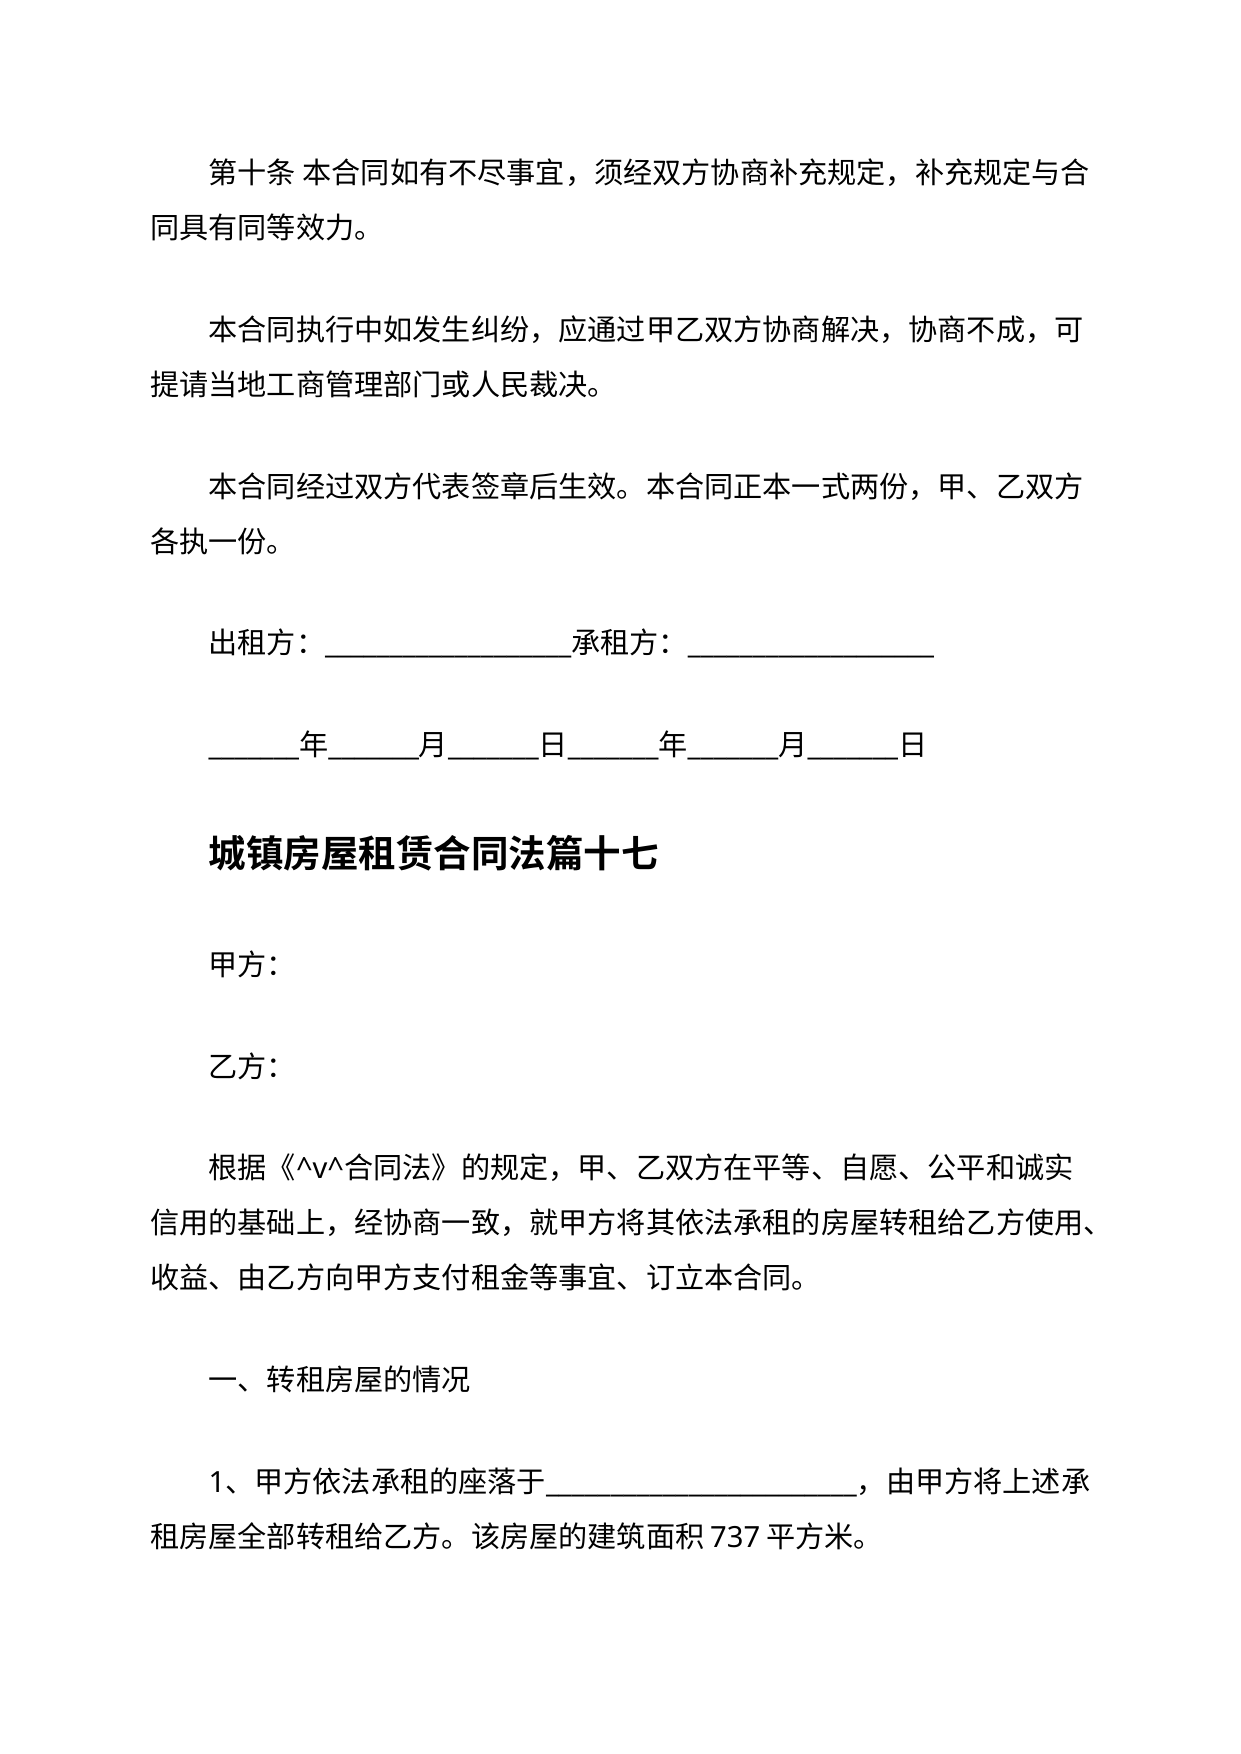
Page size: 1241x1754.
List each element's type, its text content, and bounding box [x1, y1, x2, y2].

text 出租方：___________________承租方：___________________ [150, 620, 1090, 662]
text 根据《^v^合同法》的规定，甲、乙双方在平等、自愿、公平和诚实信用的基础上，经协商一致，就甲方将其依法承租的房屋转租给乙方使用、收益、由乙方向甲方支付租金等事宜、订立本合同。 [150, 1145, 1090, 1297]
text 乙方： [150, 1043, 1090, 1085]
text _______年_______月_______日_______年_______月_______日 [150, 722, 1090, 764]
text 甲方： [150, 941, 1090, 984]
text 1、甲方依法承租的座落于________________________，由甲方将上述承租房屋全部转租给乙方。该房屋的建筑面积737平方米。 [150, 1458, 1090, 1556]
text 一、转租房屋的情况 [150, 1357, 1090, 1399]
text 本合同经过双方代表签章后生效。本合同正本一式两份，甲、乙双方各执一份。 [150, 463, 1090, 561]
text 城镇房屋租赁合同法篇十七 [150, 824, 1090, 878]
text 本合同执行中如发生纠纷，应通过甲乙双方协商解决，协商不成，可提请当地工商管理部门或人民裁决。 [150, 307, 1090, 404]
text 第十条 本合同如有不尽事宜，须经双方协商补充规定，补充规定与合同具有同等效力。 [150, 150, 1090, 247]
